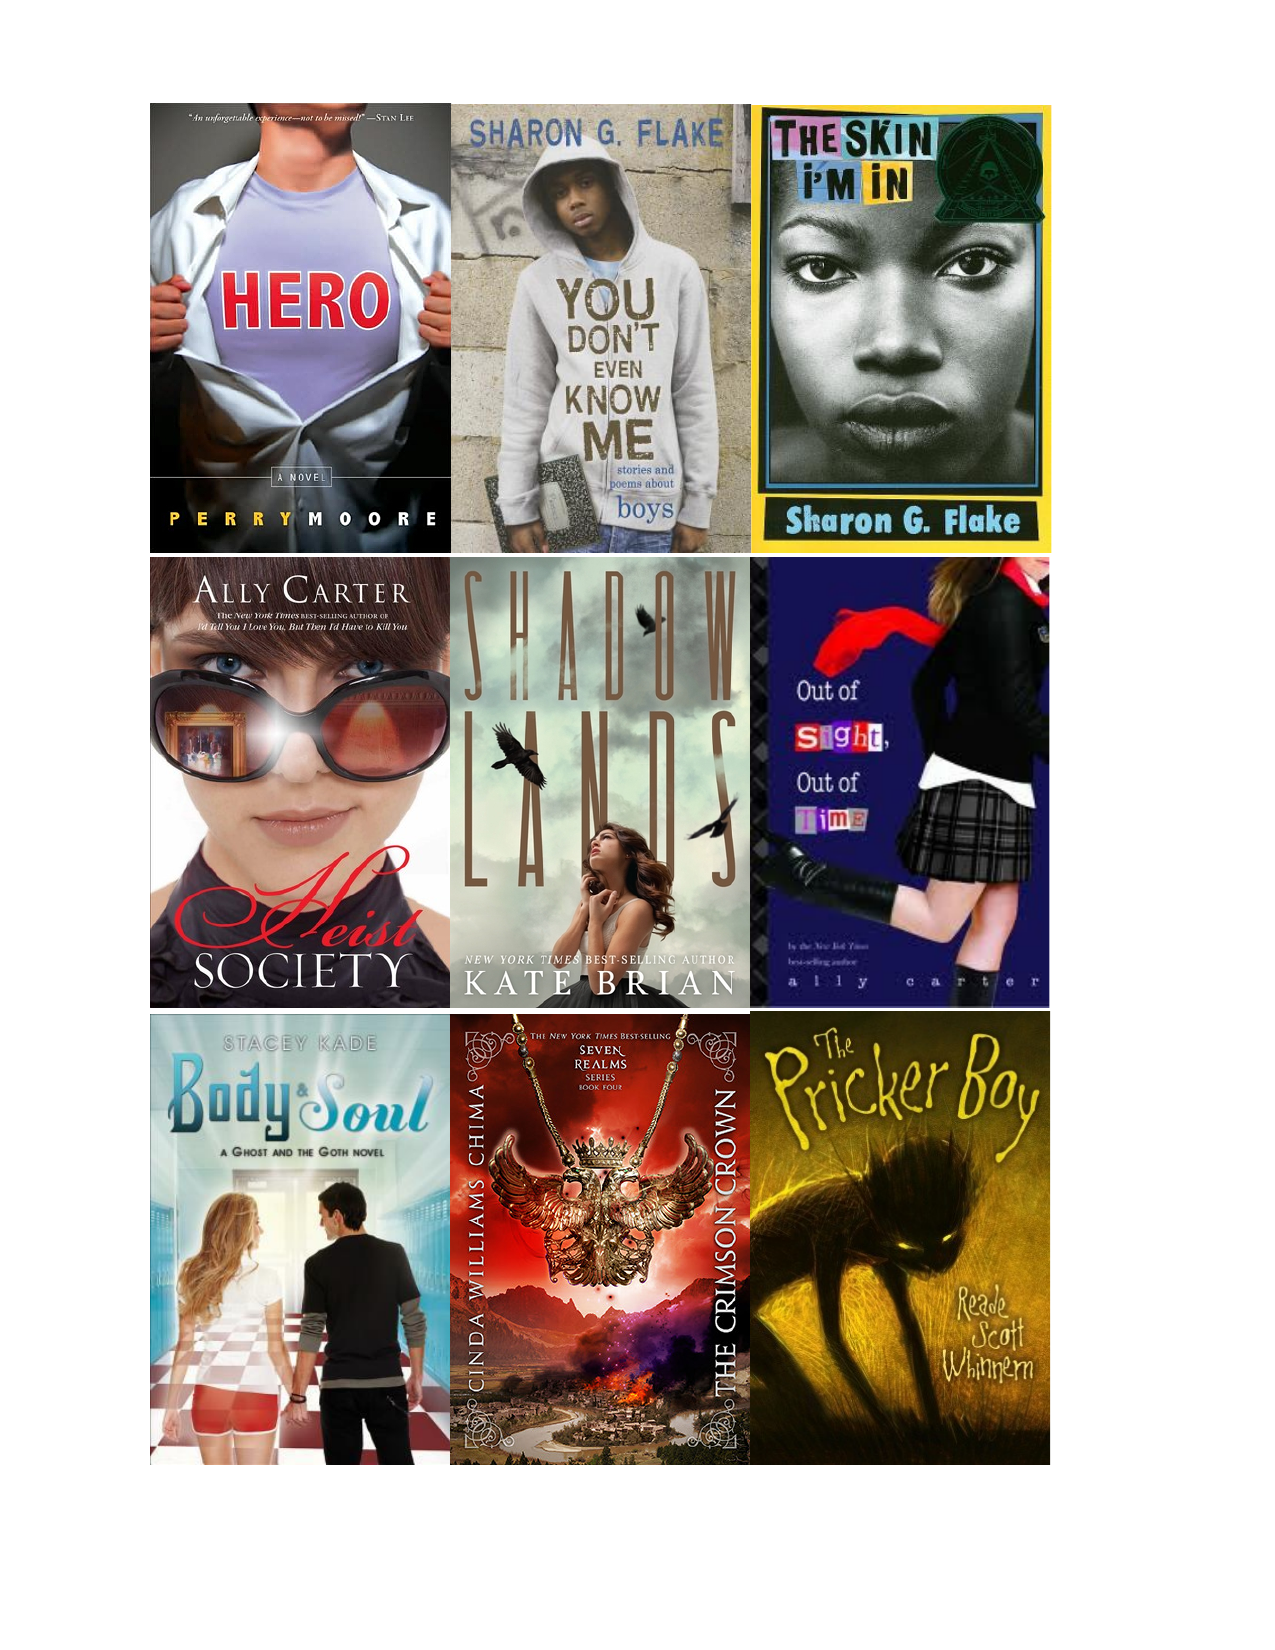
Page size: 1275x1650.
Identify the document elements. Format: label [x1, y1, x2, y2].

picture [150, 103, 1052, 553]
picture [150, 557, 1050, 1008]
picture [150, 1011, 1050, 1465]
